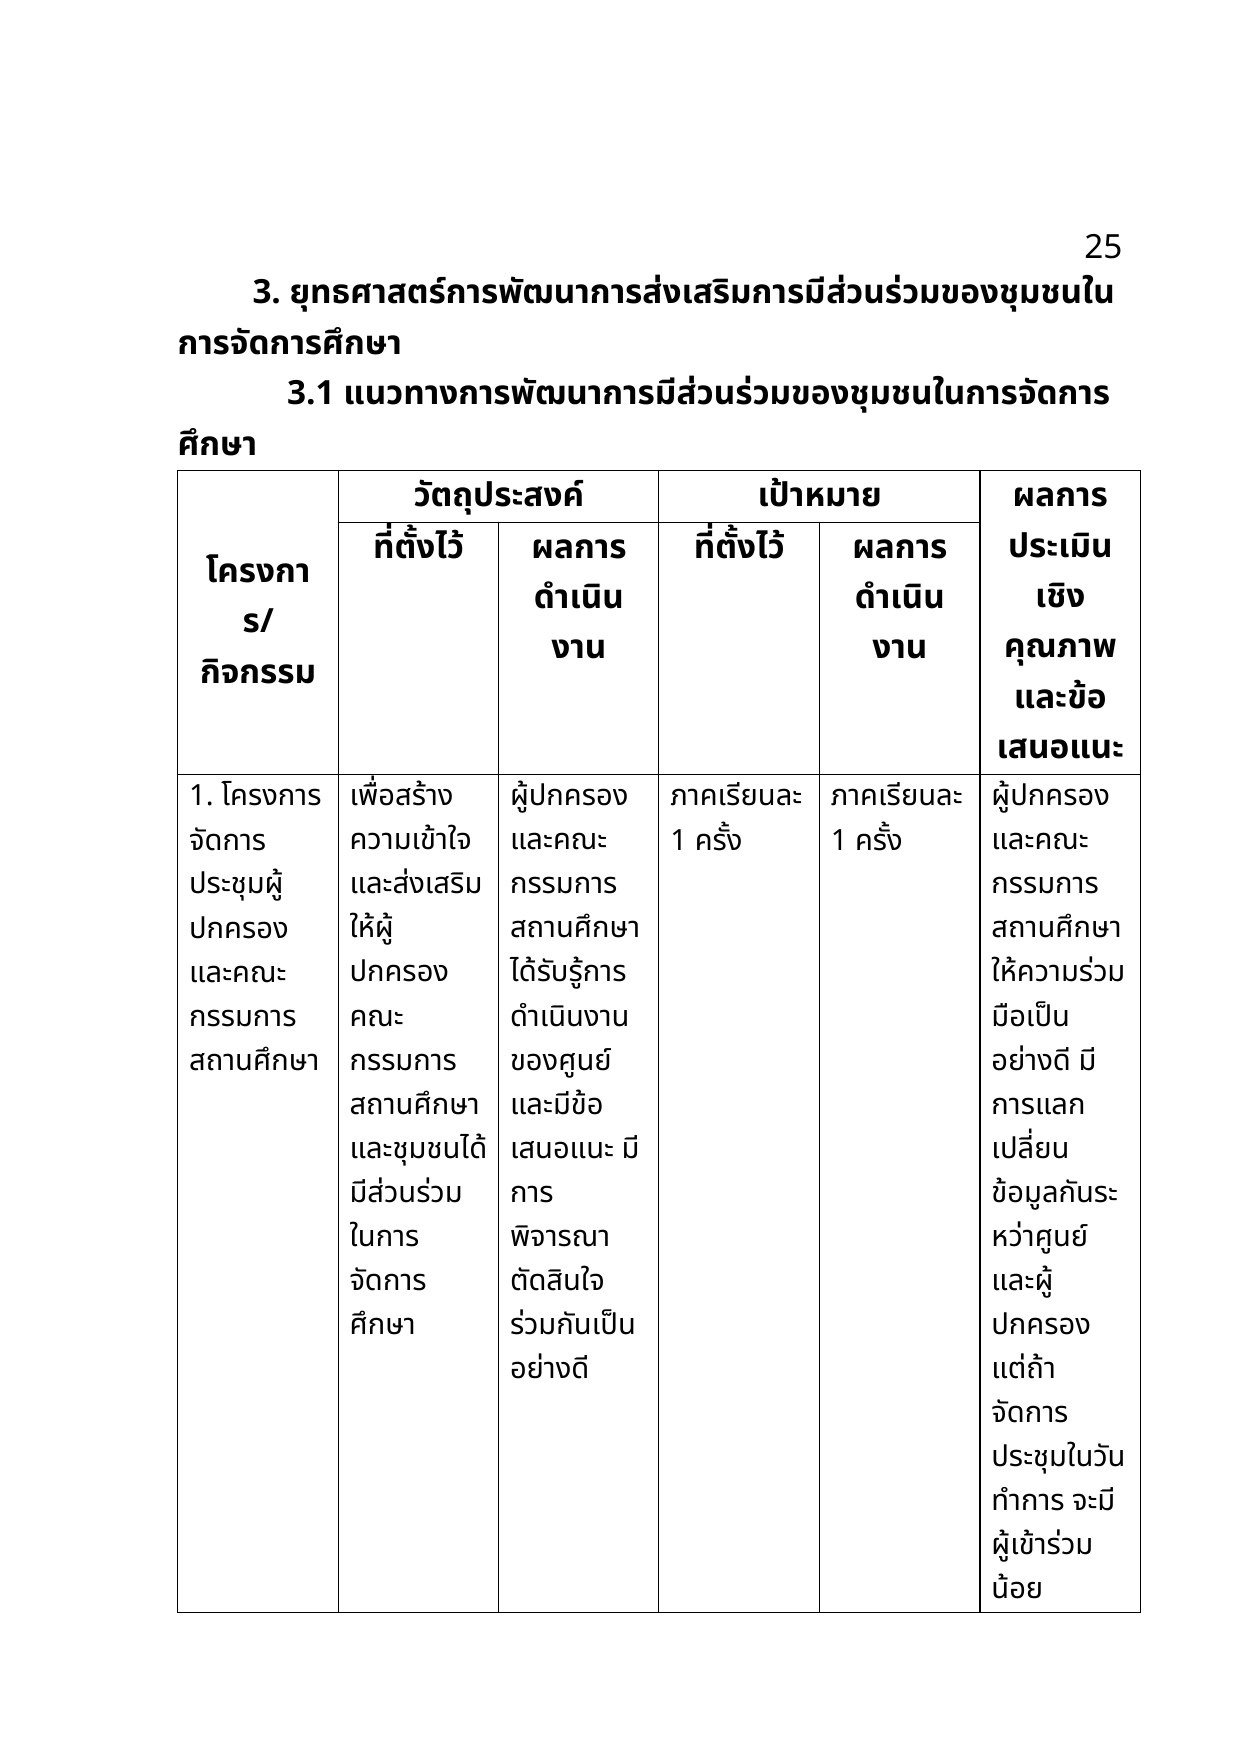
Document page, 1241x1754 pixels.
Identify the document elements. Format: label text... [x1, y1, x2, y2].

table_cell ภาคเรียนละ 1 ครั้ง [659, 775, 819, 1612]
table_cell ผลการดำเนินงาน [499, 523, 658, 774]
table_cell ผลการดำเนินงาน [820, 523, 979, 774]
table_header โครงการ/กิจกรรม [178, 471, 338, 774]
table_cell 1. โครงการจัดการประชุมผู้ปกครองและคณะกรรมการสถานศึกษา [178, 775, 338, 1612]
table_header วัตถุประสงค์ [339, 471, 658, 522]
table_cell ภาคเรียนละ 1 ครั้ง [820, 775, 979, 1612]
table_header เป้าหมาย [659, 471, 979, 522]
text 3.1 แนวทางการพัฒนาการมีส่วนร่วมของชุมชนในการจัดการศึกษา [177, 369, 1122, 470]
table_header ผลการประเมินเชิงคุณภาพและข้อเสนอแนะ [981, 471, 1140, 774]
table_cell ที่ตั้งไว้ [659, 523, 819, 774]
text 3. ยุทธศาสตร์การพัฒนาการส่งเสริมการมีส่วนร่วมของชุมชนในการจัดการศึกษา [177, 268, 1122, 369]
table_cell เพื่อสร้างความเข้าใจและส่งเสริมให้ผู้ปกครอง คณะกรรมการสถานศึกษาและชุมชนได้มีส่วนร่วมในการจัดการศึกษา [339, 775, 498, 1612]
text 25 [177, 223, 1122, 268]
table_cell ผู้ปกครองและคณะกรรมการสถานศึกษา ให้ความร่วมมือเป็นอย่างดี มีการแลกเปลี่ยนข้อมูลกันระหว่าศูนย์และผู้ปกครอง แต่ถ้าจัดการประชุมในวันทำการ จะมีผู้เข้าร่วมน้อย [981, 775, 1140, 1612]
table_cell ผู้ปกครองและคณะกรรมการสถานศึกษา ได้รับรู้การดำเนินงานของศูนย์และมีข้อเสนอแนะ มีการพิจารณาตัดสินใจร่วมกันเป็นอย่างดี [499, 775, 658, 1612]
table_cell ที่ตั้งไว้ [339, 523, 498, 774]
